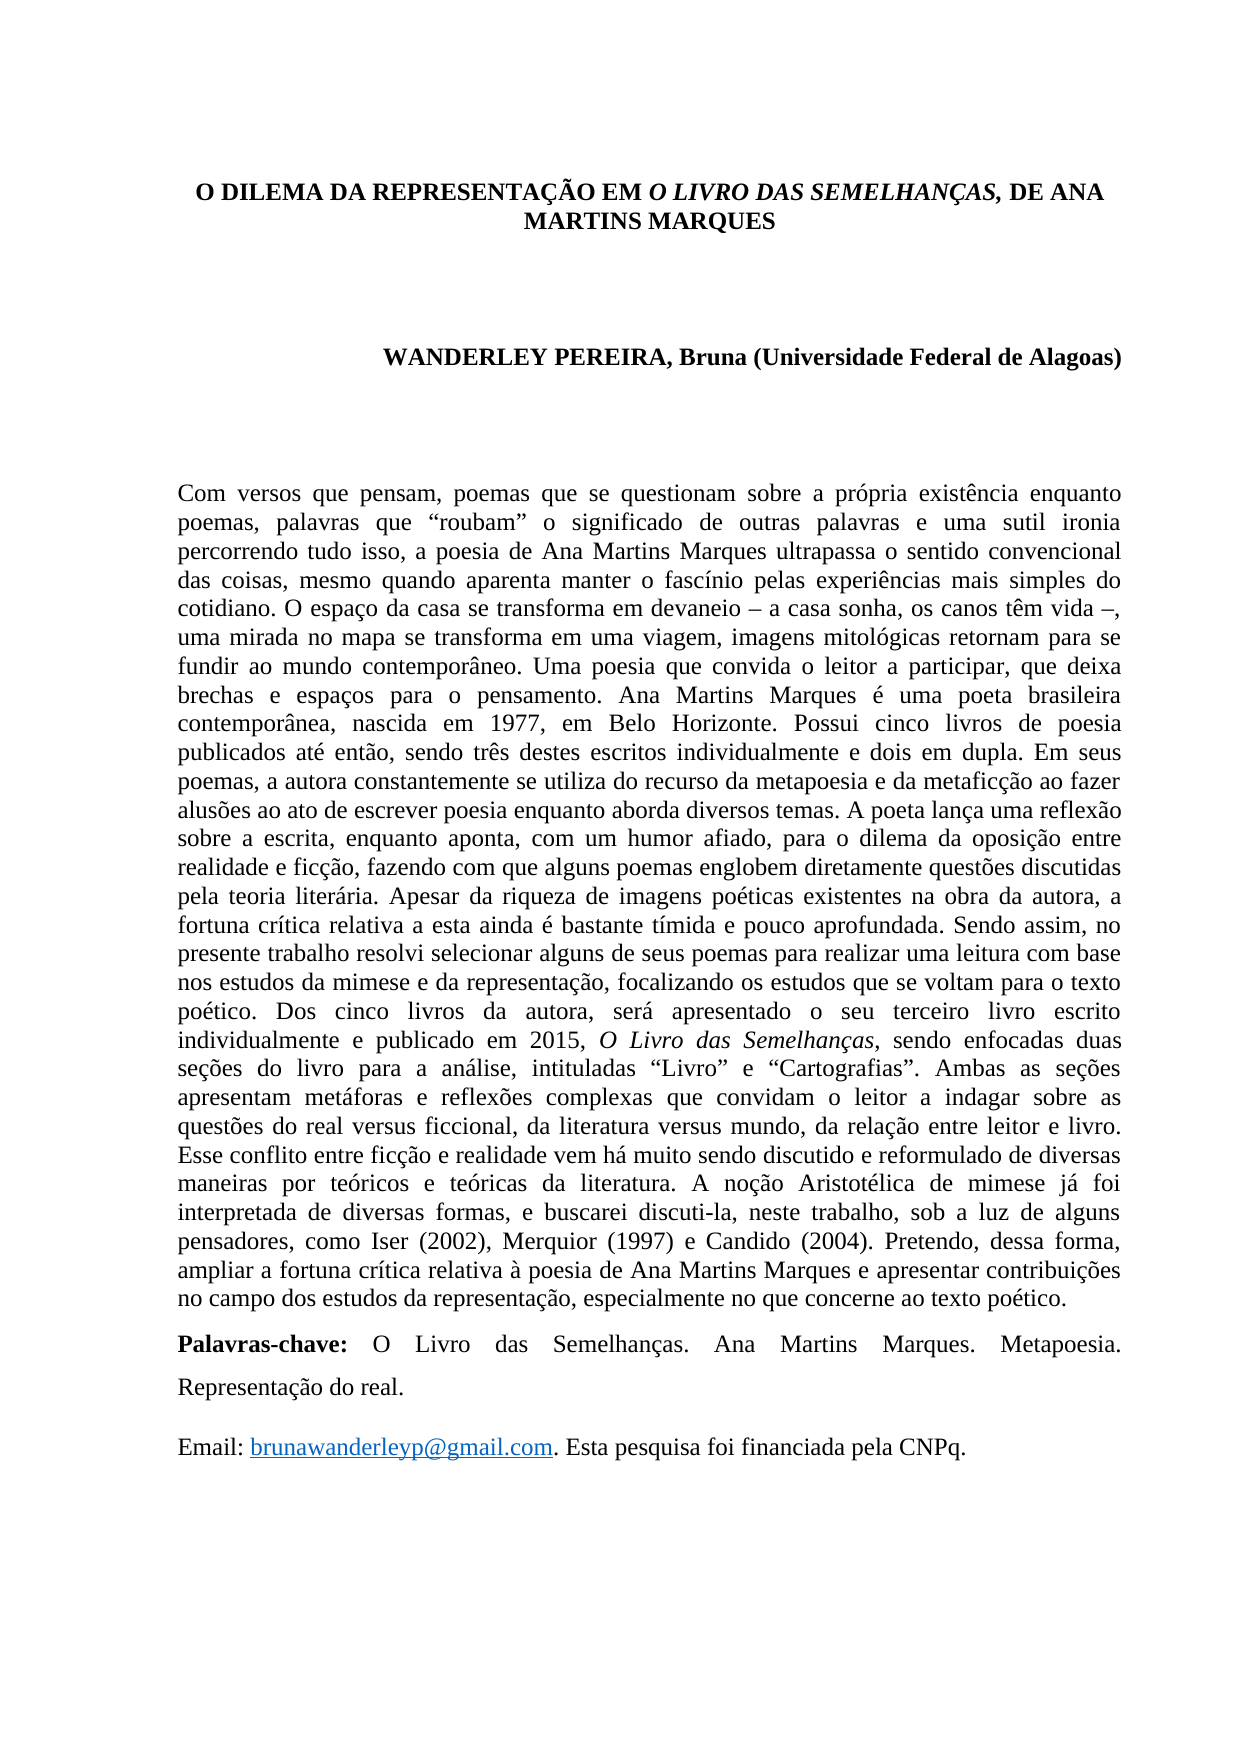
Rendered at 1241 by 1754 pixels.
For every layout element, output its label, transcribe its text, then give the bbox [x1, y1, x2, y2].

text Com versos que pensam, poemas que se questionam sobre a própria existência enquanto poemas, palavras que “roubam” o significado de outras palavras e uma sutil ironia percorrendo tudo isso, a poesia de Ana Martins Marques ultrapassa o sentido convencional das coisas, mesmo quando aparenta manter o fascínio pelas experiências mais simples do cotidiano. O espaço da casa se transforma em devaneio – a casa sonha, os canos têm vida –, uma mirada no mapa se transforma em uma viagem, imagens mitológicas retornam para se fundir ao mundo contemporâneo. Uma poesia que convida o leitor a participar, que deixa brechas e espaços para o pensamento. Ana Martins Marques é uma poeta brasileira contemporânea, nascida em 1977, em Belo Horizonte. Possui cinco livros de poesia publicados até então, sendo três destes escritos individualmente e dois em dupla. Em seus poemas, a autora constantemente se utiliza do recurso da metapoesia e da metaficção ao fazer alusões ao ato de escrever poesia enquanto aborda diversos temas. A poeta lança uma reflexão sobre a escrita, enquanto aponta, com um humor afiado, para o dilema da oposição entre realidade e ficção, fazendo com que alguns poemas englobem diretamente questões discutidas pela teoria literária. Apesar da riqueza de imagens poéticas existentes na obra da autora, a fortuna crítica relativa a esta ainda é bastante tímida e pouco aprofundada. Sendo assim, no presente trabalho resolvi selecionar alguns de seus poemas para realizar uma leitura com base nos estudos da mimese e da representação, focalizando os estudos que se voltam para o texto poético. Dos cinco livros da autora, será apresentado o seu terceiro livro escrito individualmente e publicado em 2015, O Livro das Semelhanças, sendo enfocadas duas seções do livro para a análise, intituladas “Livro” e “Cartografias”. Ambas as seções apresentam metáforas e reflexões complexas que convidam o leitor a indagar sobre as questões do real versus ficcional, da literatura versus mundo, da relação entre leitor e livro. Esse conflito entre ficção e realidade vem há muito sendo discutido e reformulado de diversas maneiras por teóricos e teóricas da literatura. A noção Aristotélica de mimese já foi interpretada de diversas formas, e buscarei discuti-la, neste trabalho, sob a luz de alguns pensadores, como Iser (2002), Merquior (1997) e Candido (2004). Pretendo, dessa forma, ampliar a fortuna crítica relativa à poesia de Ana Martins Marques e apresentar contribuições no campo dos estudos da representação, especialmente no que concerne ao texto poético. [177, 478, 1122, 1312]
text Email: brunawanderleyp@gmail.com. Esta pesquisa foi financiada pela CNPq. [177, 1432, 1122, 1461]
text Palavras-chave: O Livro das Semelhanças. Ana Martins Marques. Metapoesia. Representação do real. [177, 1329, 1122, 1401]
text O DILEMA DA REPRESENTAÇÃO EM O LIVRO DAS SEMELHANÇAS, DE ANA MARTINS MARQUES [177, 177, 1122, 235]
text WANDERLEY PEREIRA, Bruna (Universidade Federal de Alagoas) [177, 342, 1122, 371]
